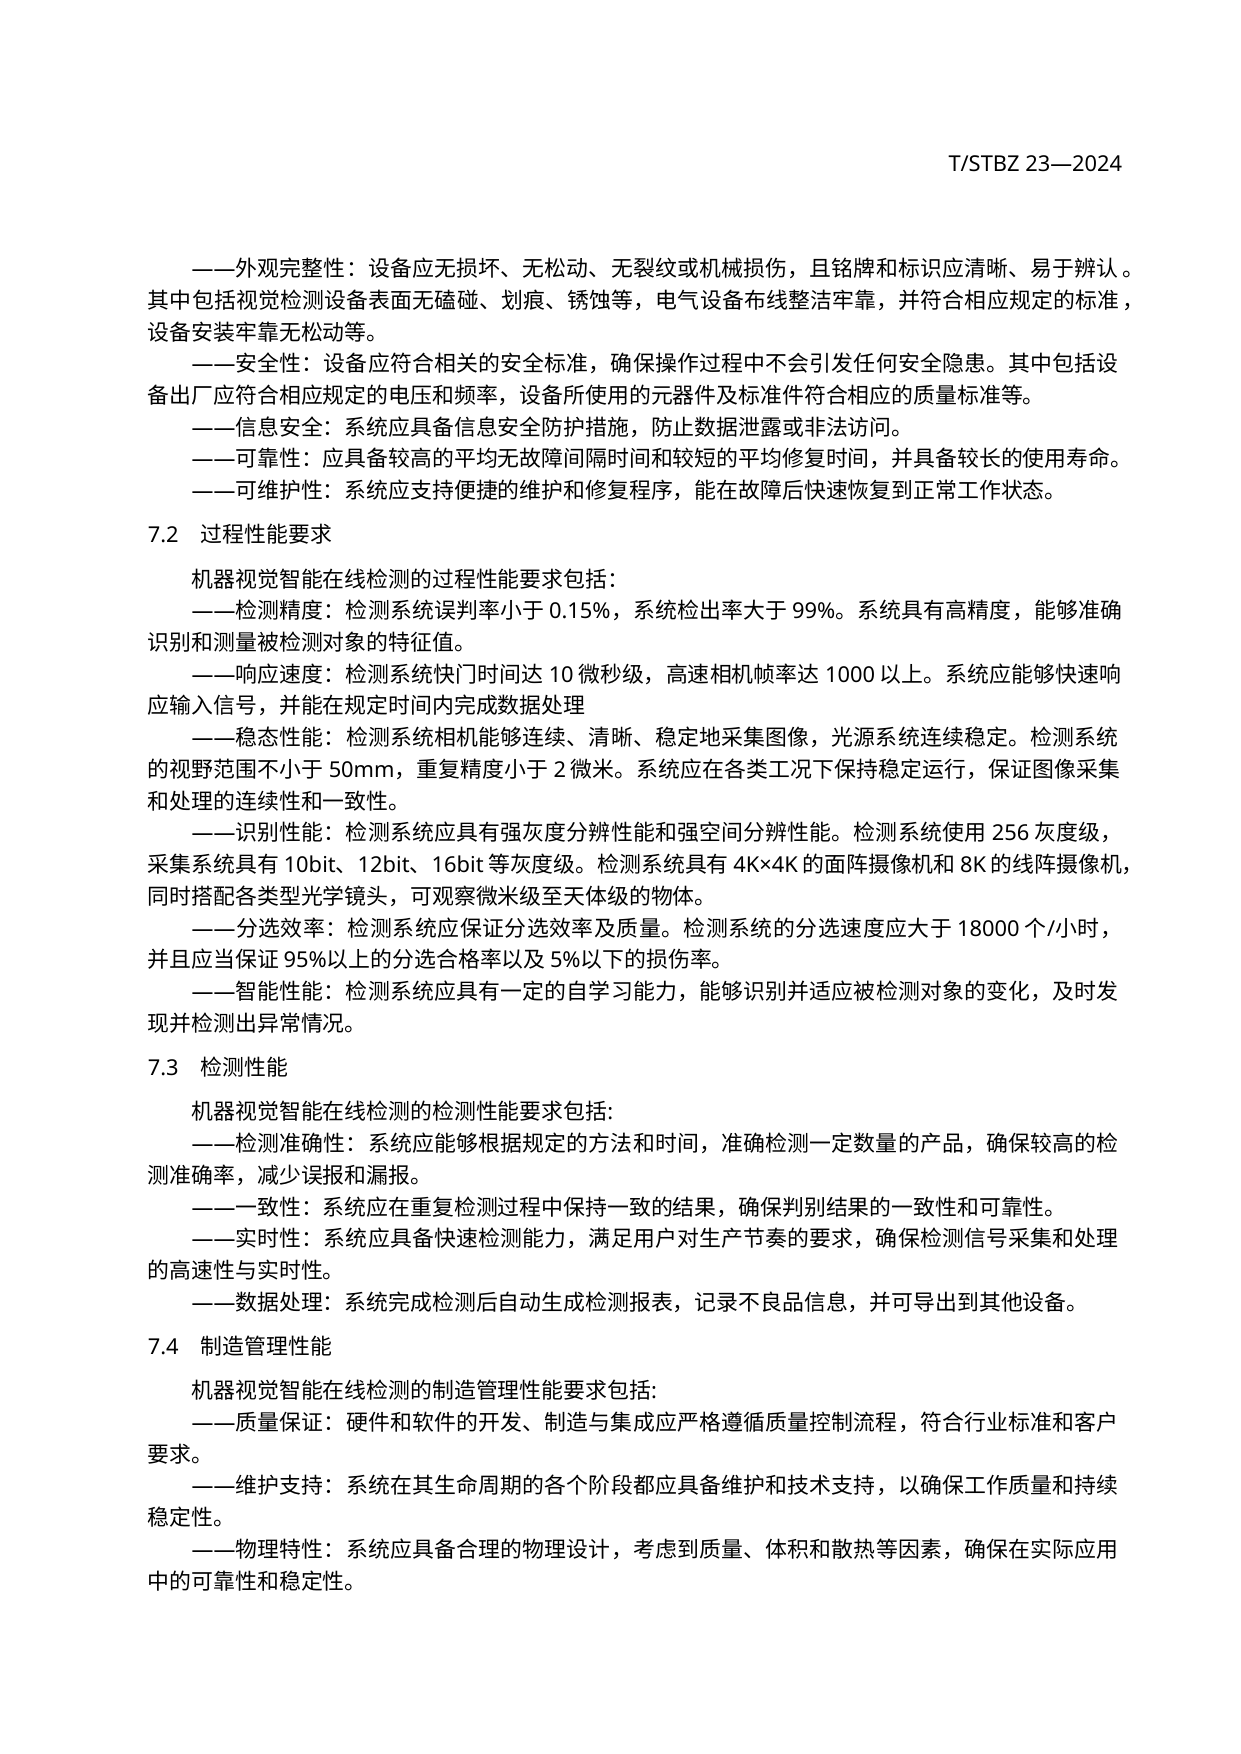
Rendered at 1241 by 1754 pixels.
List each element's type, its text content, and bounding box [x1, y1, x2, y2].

text ——稳态性能：检测系统相机能够连续、清晰、稳定地采集图像，光源系统连续稳定。检测系统的视野范围不小于50mm，重复精度小于2微米。系统应在各类工况下保持稳定运行，保证图像采集和处理的连续性和一致性。 [148, 720, 1122, 815]
text ——安全性：设备应符合相关的安全标准，确保操作过程中不会引发任何安全隐患。其中包括设备出厂应符合相应规定的电压和频率，设备所使用的元器件及标准件符合相应的质量标准等。 [148, 346, 1122, 409]
text ——一致性：系统应在重复检测过程中保持一致的结果，确保判别结果的一致性和可靠性。 [148, 1189, 1122, 1221]
text ——实时性：系统应具备快速检测能力，满足用户对生产节奏的要求，确保检测信号采集和处理的高速性与实时性。 [148, 1221, 1122, 1285]
text ——维护支持：系统在其生命周期的各个阶段都应具备维护和技术支持，以确保工作质量和持续稳定性。 [148, 1468, 1122, 1532]
text ——识别性能：检测系统应具有强灰度分辨性能和强空间分辨性能。检测系统使用256灰度级，采集系统具有10bit、12bit、16bit等灰度级。检测系统具有4K×4K的面阵摄像机和8K的线阵摄像机，同时搭配各类型光学镜头，可观察微米级至天体级的物体。 [148, 815, 1122, 911]
text ——响应速度：检测系统快门时间达10微秒级，高速相机帧率达1000以上。系统应能够快速响应输入信号，并能在规定时间内完成数据处理 [148, 657, 1122, 720]
text 机器视觉智能在线检测的过程性能要求包括： [148, 562, 1122, 593]
text 制造管理性能 [148, 1329, 1122, 1361]
text 机器视觉智能在线检测的制造管理性能要求包括: [148, 1373, 1122, 1405]
text ——物理特性：系统应具备合理的物理设计，考虑到质量、体积和散热等因素，确保在实际应用中的可靠性和稳定性。 [148, 1532, 1122, 1595]
text ——数据处理：系统完成检测后自动生成检测报表，记录不良品信息，并可导出到其他设备。 [148, 1285, 1122, 1317]
text ——信息安全：系统应具备信息安全防护措施，防止数据泄露或非法访问。 [148, 409, 1122, 441]
text ——质量保证：硬件和软件的开发、制造与集成应严格遵循质量控制流程，符合行业标准和客户要求。 [148, 1405, 1122, 1468]
text ——可维护性：系统应支持便捷的维护和修复程序，能在故障后快速恢复到正常工作状态。 [148, 473, 1122, 505]
text 过程性能要求 [148, 517, 1122, 549]
text ——外观完整性：设备应无损坏、无松动、无裂纹或机械损伤，且铭牌和标识应清晰、易于辨认。其中包括视觉检测设备表面无磕碰、划痕、锈蚀等，电气设备布线整洁牢靠，并符合相应规定的标准，设备安装牢靠无松动等。 [148, 251, 1122, 346]
text ——智能性能：检测系统应具有一定的自学习能力，能够识别并适应被检测对象的变化，及时发现并检测出异常情况。 [148, 974, 1122, 1038]
text ——检测精度：检测系统误判率小于0.15%，系统检出率大于99%。系统具有高精度，能够准确识别和测量被检测对象的特征值。 [148, 593, 1122, 657]
text 机器视觉智能在线检测的检测性能要求包括: [148, 1094, 1122, 1126]
text ——分选效率：检测系统应保证分选效率及质量。检测系统的分选速度应大于18000个/小时，并且应当保证95%以上的分选合格率以及5%以下的损伤率。 [148, 911, 1122, 974]
text ——检测准确性：系统应能够根据规定的方法和时间，准确检测一定数量的产品，确保较高的检测准确率，减少误报和漏报。 [148, 1126, 1122, 1189]
text 检测性能 [148, 1050, 1122, 1082]
text ——可靠性：应具备较高的平均无故障间隔时间和较短的平均修复时间，并具备较长的使用寿命。 [148, 441, 1122, 473]
